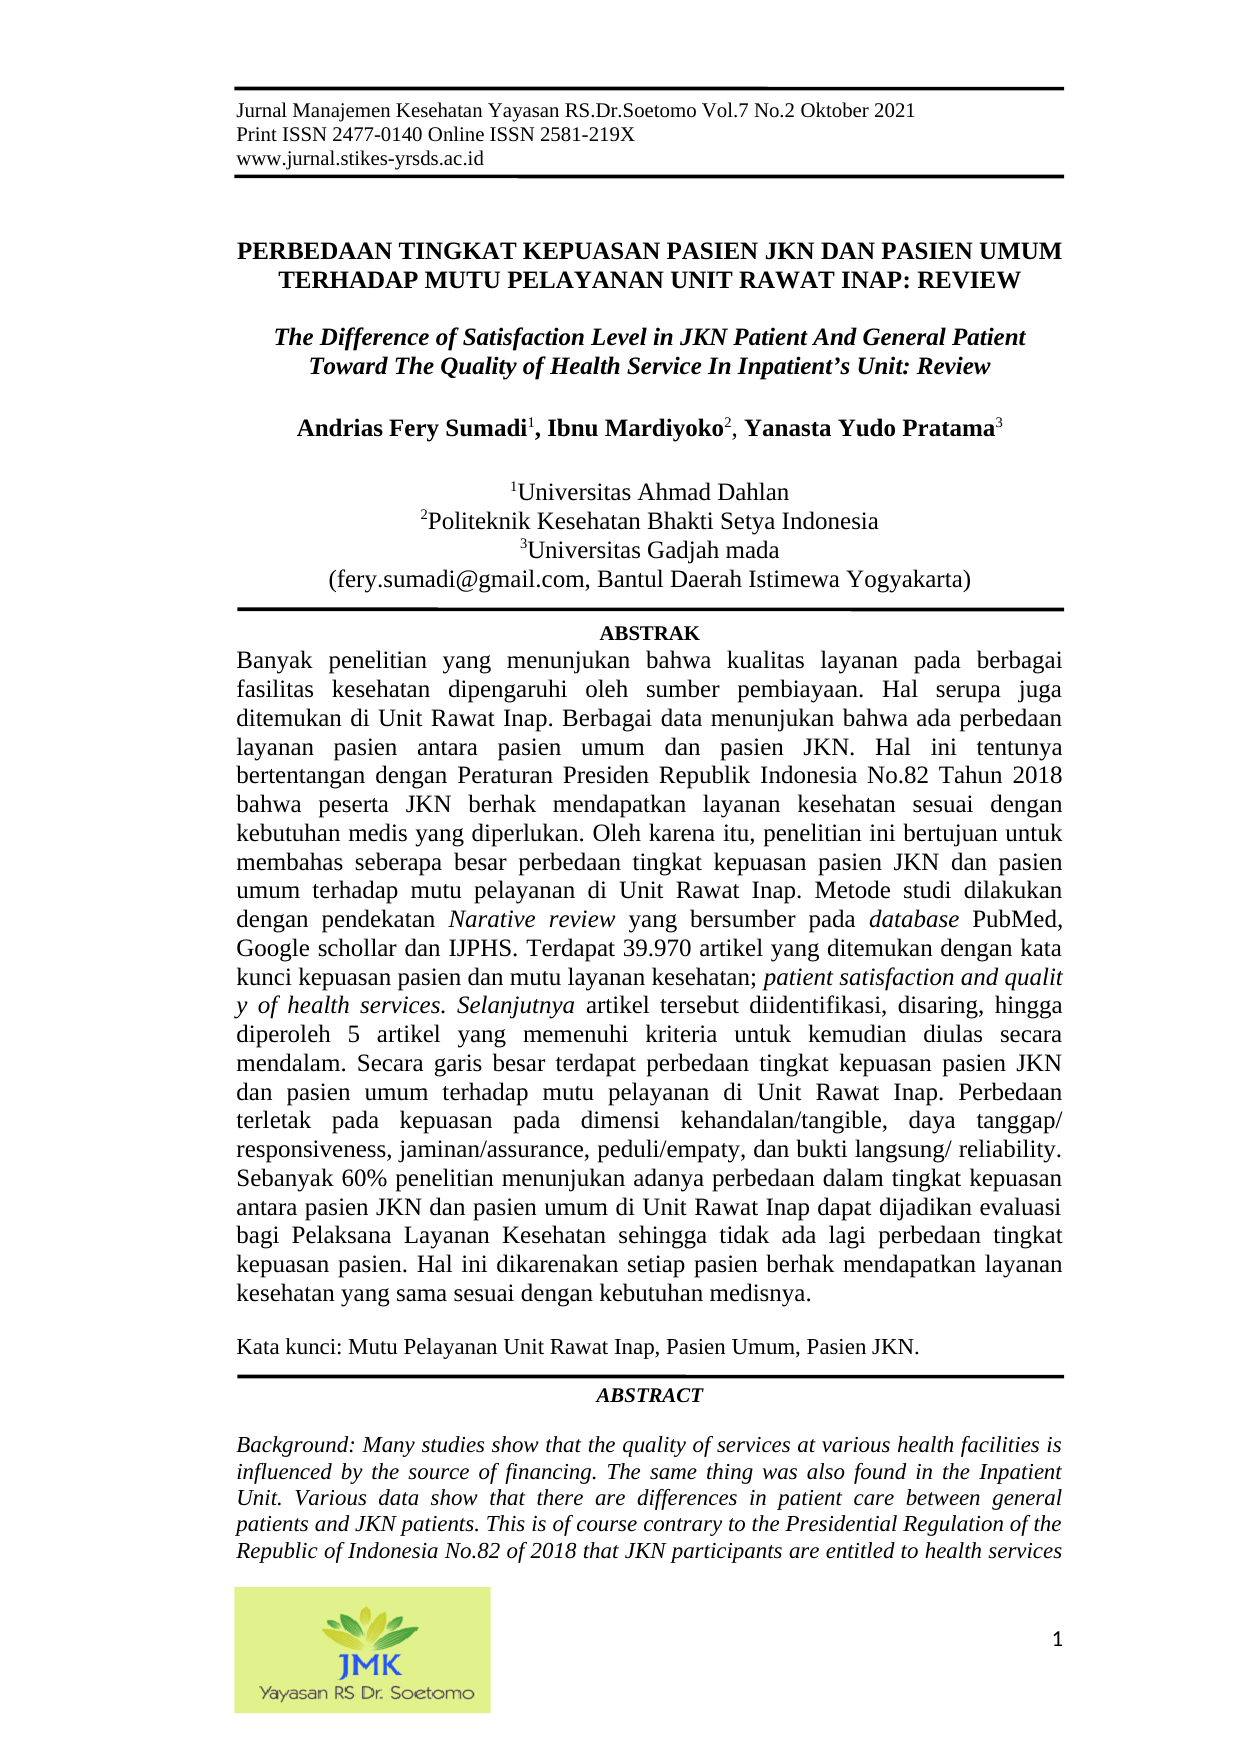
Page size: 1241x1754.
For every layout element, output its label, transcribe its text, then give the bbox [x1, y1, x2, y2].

text Andrias Fery Sumadi1, Ibnu Mardiyoko2, Yanasta Yudo Pratama3 [236, 413, 1063, 442]
text 1Universitas Ahmad Dahlan [236, 477, 1063, 506]
text The Difference of Satisfaction Level in JKN Patient And General Patient Toward The Quality of Health Service In Inpatient’s Unit: Review [236, 322, 1063, 380]
text ABSTRACT [236, 1383, 1063, 1407]
text ABSTRAK [236, 621, 1063, 645]
picture [234, 1587, 491, 1716]
text 3Universitas Gadjah mada [236, 535, 1063, 564]
text PERBEDAAN TINGKAT KEPUASAN PASIEN JKN DAN PASIEN UMUM TERHADAP MUTU PELAYANAN UNIT RAWAT INAP: REVIEW [236, 236, 1063, 294]
text Kata kunci: Mutu Pelayanan Unit Rawat Inap, Pasien Umum, Pasien JKN. [236, 1333, 1063, 1359]
text (fery.sumadi@gmail.com, Bantul Daerah Istimewa Yogyakarta) [236, 564, 1063, 592]
text Banyak penelitian yang menunjukan bahwa kualitas layanan pada berbagai fasilitas kesehatan dipengaruhi oleh sumber pembiayaan. Hal serupa juga ditemukan di Unit Rawat Inap. Berbagai data menunjukan bahwa ada perbedaan layanan pasien antara pasien umum dan pasien JKN. Hal ini tentunya bertentangan dengan Peraturan Presiden Republik Indonesia No.82 Tahun 2018 bahwa peserta JKN berhak mendapatkan layanan kesehatan sesuai dengan kebutuhan medis yang diperlukan. Oleh karena itu, penelitian ini bertujuan untuk membahas seberapa besar perbedaan tingkat kepuasan pasien JKN dan pasien umum terhadap mutu pelayanan di Unit Rawat Inap. Metode studi dilakukan dengan pendekatan Narative review yang bersumber pada database PubMed, Google schollar dan IJPHS. Terdapat 39.970 artikel yang ditemukan dengan kata kunci kepuasan pasien dan mutu layanan kesehatan; patient satisfaction and quality of health services. Selanjutnya artikel tersebut diidentifikasi, disaring, hingga diperoleh 5 artikel yang memenuhi kriteria untuk kemudian diulas secara mendalam. Secara garis besar terdapat perbedaan tingkat kepuasan pasien JKN dan pasien umum terhadap mutu pelayanan di Unit Rawat Inap. Perbedaan terletak pada kepuasan pada dimensi kehandalan/tangible, daya tanggap/ responsiveness, jaminan/assurance, peduli/empaty, dan bukti langsung/ reliability. Sebanyak 60% penelitian menunjukan adanya perbedaan dalam tingkat kepuasan antara pasien JKN dan pasien umum di Unit Rawat Inap dapat dijadikan evaluasi bagi Pelaksana Layanan Kesehatan sehingga tidak ada lagi perbedaan tingkat kepuasan pasien. Hal ini dikarenakan setiap pasien berhak mendapatkan layanan kesehatan yang sama sesuai dengan kebutuhan medisnya. [236, 645, 1063, 1307]
text 2Politeknik Kesehatan Bhakti Setya Indonesia [236, 506, 1063, 535]
